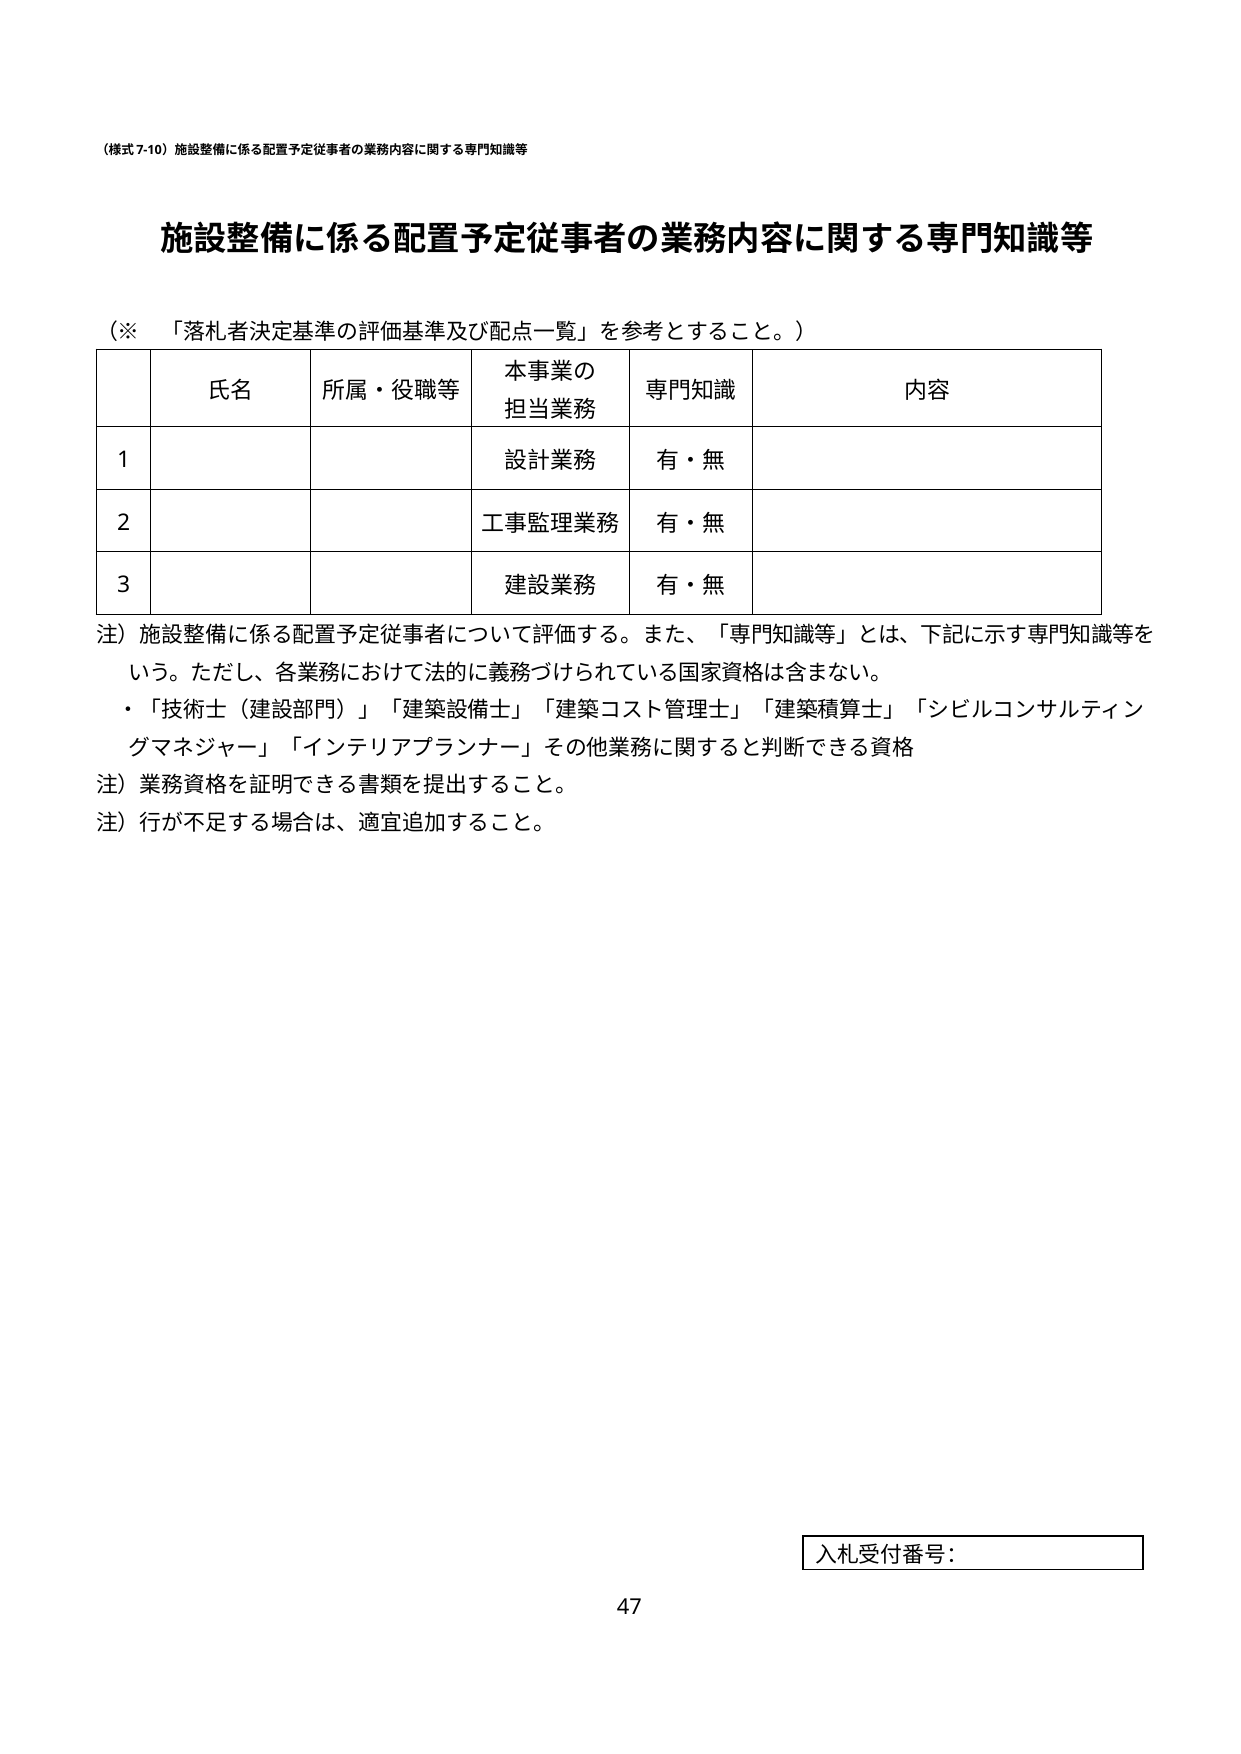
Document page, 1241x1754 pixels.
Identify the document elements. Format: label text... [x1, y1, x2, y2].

text 施設整備に係る配置予定従事者の業務内容に関する専門知識等 [96, 198, 1157, 273]
table_cell 1 [97, 427, 150, 488]
text （※ 「落札者決定基準の評価基準及び配点一覧」を参考とすること。） [96, 311, 1157, 348]
text （様式7-10）施設整備に係る配置予定従事者の業務内容に関する専門知識等 [96, 123, 1157, 161]
text 注）業務資格を証明できる書類を提出すること。 [96, 764, 1157, 802]
text 注）施設整備に係る配置予定従事者について評価する。また、「専門知識等」とは、下記に示す専門知識等をいう。ただし、各業務におけて法的に義務づけられている国家資格は含まない。 [96, 614, 1157, 689]
table_cell [311, 552, 471, 613]
table_cell 設計業務 [472, 427, 629, 488]
table_cell [311, 490, 471, 551]
table_cell [151, 552, 310, 613]
table_cell 有・無 [630, 490, 752, 551]
table_cell [151, 490, 310, 551]
table_header 専門知識 [630, 350, 752, 426]
table_cell 2 [97, 490, 150, 551]
table_header 本事業の 担当業務 [472, 350, 629, 426]
table_header 所属・役職等 [311, 350, 471, 426]
table_header [97, 350, 150, 426]
text 注）行が不足する場合は、適宜追加すること。 [96, 802, 1157, 839]
text ・「技術士（建設部門）」「建築設備士」「建築コスト管理士」「建築積算士」「シビルコンサルティングマネジャー」「インテリアプランナー」その他業務に関すると判断できる資格 [118, 689, 1157, 764]
table_cell [753, 427, 1101, 488]
table_cell [311, 427, 471, 488]
table_cell 工事監理業務 [472, 490, 629, 551]
table_cell 有・無 [630, 552, 752, 613]
table_cell 建設業務 [472, 552, 629, 613]
table_cell [151, 427, 310, 488]
table_header 内容 [753, 350, 1101, 426]
table_cell 有・無 [630, 427, 752, 488]
table_cell 3 [97, 552, 150, 613]
table_cell [753, 552, 1101, 613]
table_header 氏名 [151, 350, 310, 426]
table_cell [753, 490, 1101, 551]
